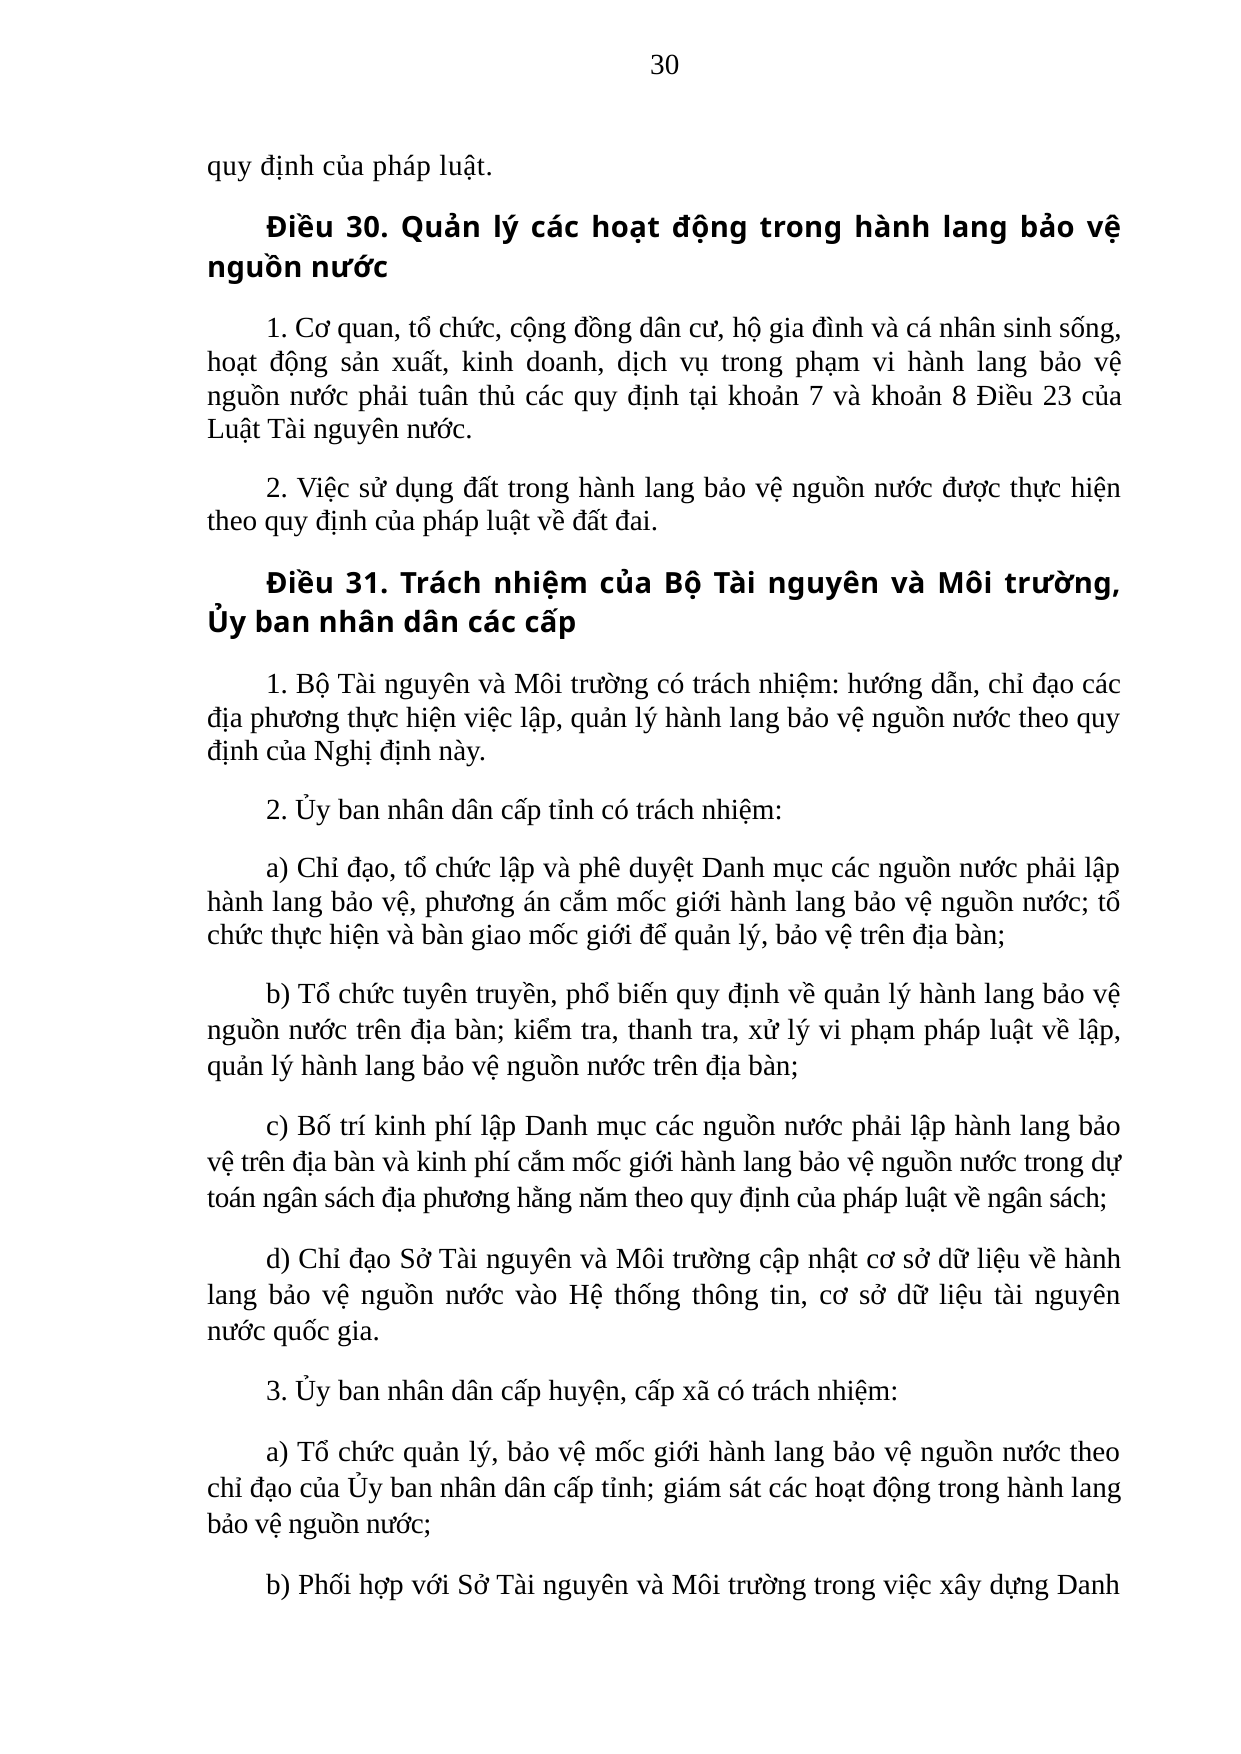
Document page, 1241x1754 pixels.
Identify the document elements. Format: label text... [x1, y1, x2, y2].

text b) Tổ chức tuyên truyền, phổ biến quy định về quản lý hành lang bảo vệ nguồn nước trên địa bàn; kiểm tra, thanh tra, xử lý vi phạm pháp luật về lập, quản lý hành lang bảo vệ nguồn nước trên địa bàn; [207, 976, 1122, 1081]
text 1. Bộ Tài nguyên và Môi trường có trách nhiệm: hướng dẫn, chỉ đạo các địa phương thực hiện việc lập, quản lý hành lang bảo vệ nguồn nước theo quy định của Nghị định này. [207, 666, 1122, 767]
text a) Chỉ đạo, tổ chức lập và phê duyệt Danh mục các nguồn nước phải lập hành lang bảo vệ, phương án cắm mốc giới hành lang bảo vệ nguồn nước; tổ chức thực hiện và bàn giao mốc giới để quản lý, bảo vệ trên địa bàn; [207, 850, 1122, 951]
text 1. Cơ quan, tổ chức, cộng đồng dân cư, hộ gia đình và cá nhân sinh sống, hoạt động sản xuất, kinh doanh, dịch vụ trong phạm vi hành lang bảo vệ nguồn nước phải tuân thủ các quy định tại khoản 7 và khoản 8 Điều 23 của Luật Tài nguyên nước. [207, 311, 1122, 445]
text 2. Việc sử dụng đất trong hành lang bảo vệ nguồn nước được thực hiện theo quy định của pháp luật về đất đai. [207, 470, 1122, 537]
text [207, 148, 1122, 181]
text a) Tổ chức quản lý, bảo vệ mốc giới hành lang bảo vệ nguồn nước theo chỉ đạo của Ủy ban nhân dân cấp tỉnh; giám sát các hoạt động trong hành lang bảo vệ nguồn nước; [207, 1434, 1122, 1539]
text c) Bố trí kinh phí lập Danh mục các nguồn nước phải lập hành lang bảo vệ trên địa bàn và kinh phí cắm mốc giới hành lang bảo vệ nguồn nước trong dự toán ngân sách địa phương hằng năm theo quy định của pháp luật về ngân sách; [207, 1108, 1122, 1214]
text Điều 30. Quản lý các hoạt động trong hành lang bảo vệ nguồn nước [207, 206, 1122, 286]
text 3. Ủy ban nhân dân cấp huyện, cấp xã có trách nhiệm: [207, 1373, 1122, 1407]
text 2. Ủy ban nhân dân cấp tỉnh có trách nhiệm: [207, 792, 1122, 825]
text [207, 1567, 1122, 1600]
text Điều 31. Trách nhiệm của Bộ Tài nguyên và Môi trường, Ủy ban nhân dân các cấp [207, 562, 1122, 641]
text d) Chỉ đạo Sở Tài nguyên và Môi trường cập nhật cơ sở dữ liệu về hành lang bảo vệ nguồn nước vào Hệ thống thông tin, cơ sở dữ liệu tài nguyên nước quốc gia. [207, 1241, 1122, 1346]
